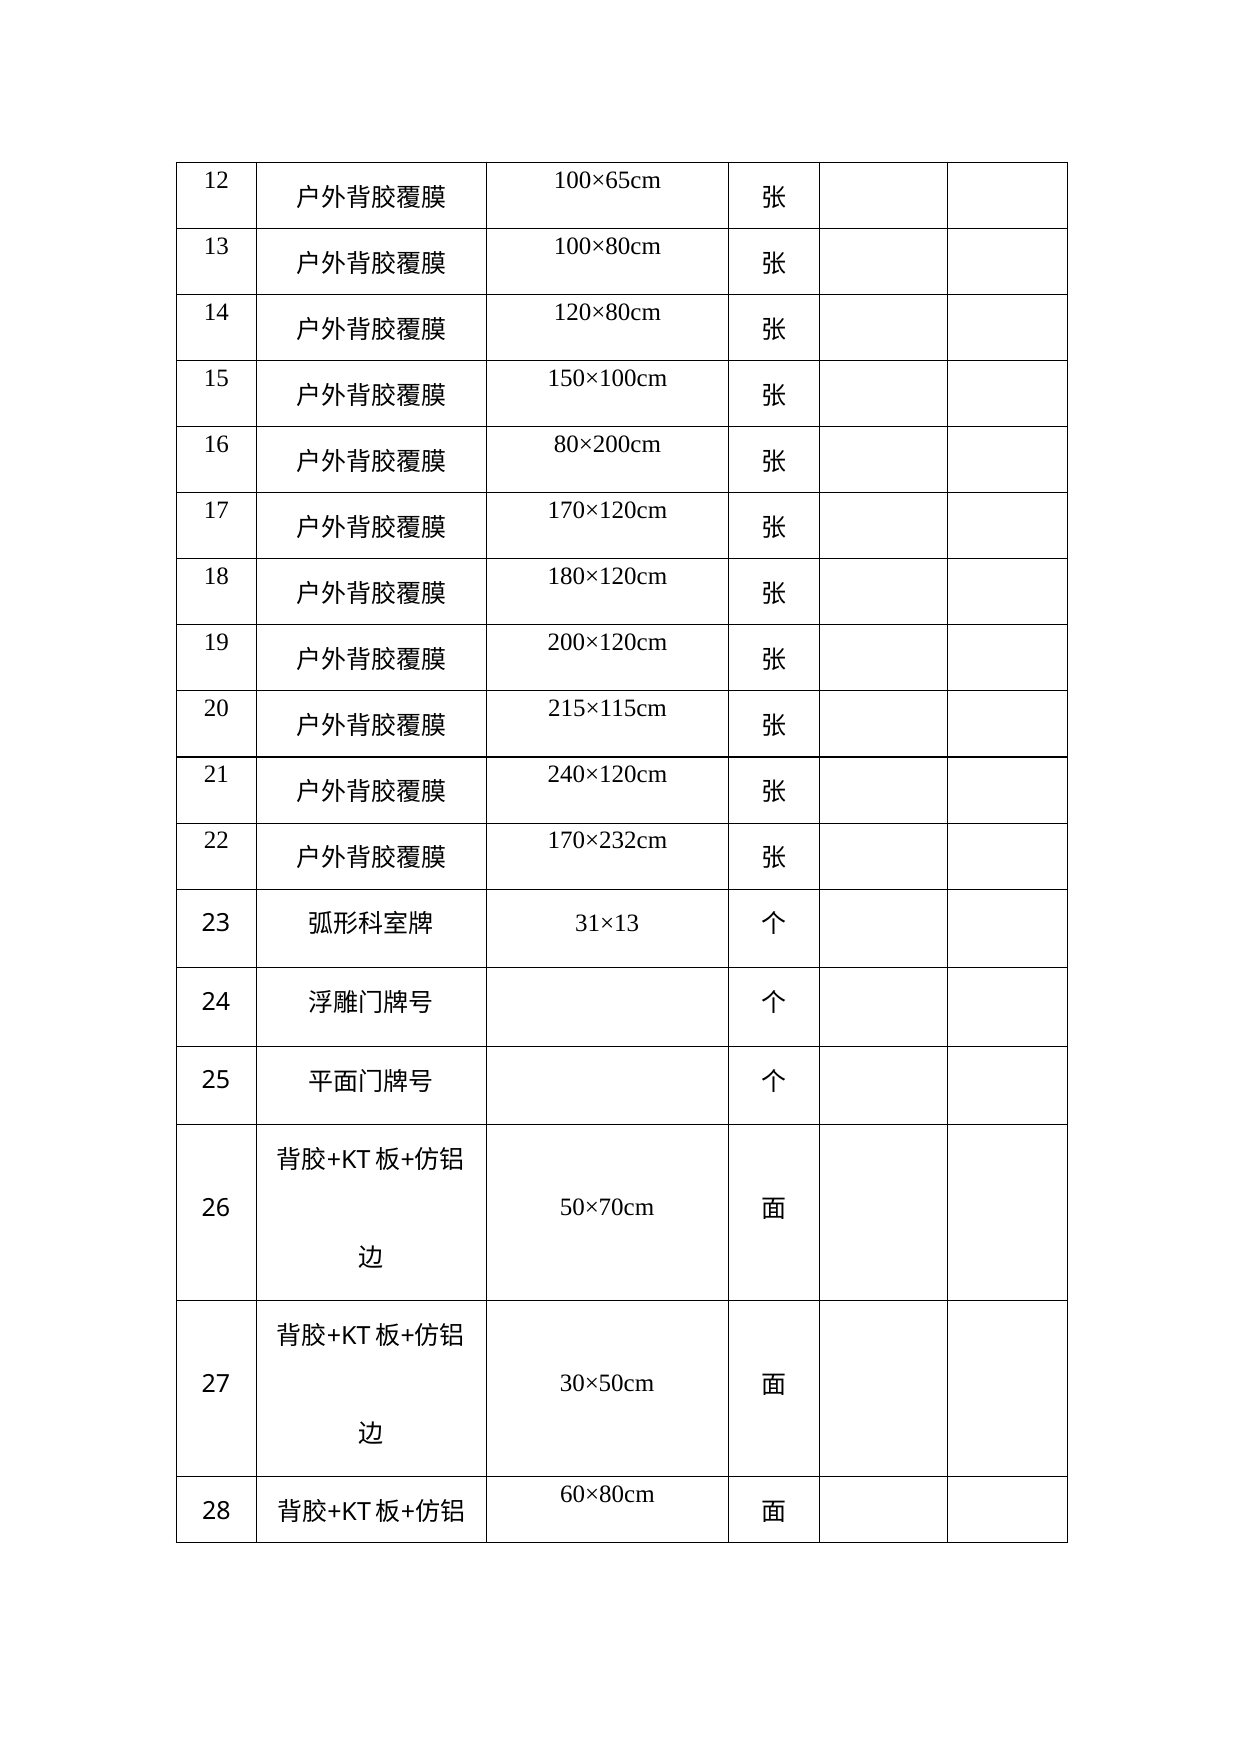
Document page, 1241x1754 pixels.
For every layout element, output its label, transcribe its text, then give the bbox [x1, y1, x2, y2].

table_cell [948, 427, 1067, 492]
table_cell 150×100cm [487, 361, 728, 426]
table_cell 弧形科室牌 [257, 890, 486, 967]
table_cell 张 [729, 625, 819, 690]
table_cell 16 [177, 427, 256, 492]
table_cell 张 [729, 691, 819, 756]
table_cell [948, 559, 1067, 624]
table_cell 180×120cm [487, 559, 728, 624]
table_cell [948, 1301, 1067, 1476]
table_cell [948, 361, 1067, 426]
table_cell [820, 229, 947, 294]
table_cell [820, 427, 947, 492]
table_cell 60×80cm [487, 1477, 728, 1542]
table_cell [948, 625, 1067, 690]
table_cell 户外背胶覆膜 [257, 559, 486, 624]
table_cell 19 [177, 625, 256, 690]
table_cell 户外背胶覆膜 [257, 625, 486, 690]
table_cell 张 [729, 427, 819, 492]
table_cell [820, 968, 947, 1046]
table_cell [820, 163, 947, 228]
table_cell 张 [729, 163, 819, 228]
table_cell 面 [729, 1301, 819, 1476]
table_cell 27 [177, 1301, 256, 1476]
table_cell 户外背胶覆膜 [257, 493, 486, 558]
table_cell [820, 1477, 947, 1542]
table_cell [948, 691, 1067, 756]
table_cell 背胶+KT板+仿铝边 [257, 1125, 486, 1300]
table_cell [820, 493, 947, 558]
table_cell 20 [177, 691, 256, 756]
table_cell [820, 295, 947, 360]
table_cell 户外背胶覆膜 [257, 427, 486, 492]
table_cell [948, 163, 1067, 228]
table_cell 12 [177, 163, 256, 228]
table_cell 170×120cm [487, 493, 728, 558]
table_cell 面 [729, 1477, 819, 1542]
table_cell 平面门牌号 [257, 1047, 486, 1124]
table_cell [820, 890, 947, 967]
table_cell 户外背胶覆膜 [257, 295, 486, 360]
table_cell [948, 968, 1067, 1046]
table_cell [820, 361, 947, 426]
table_cell 100×80cm [487, 229, 728, 294]
table_cell [948, 1477, 1067, 1542]
table_cell [487, 968, 728, 1046]
table_cell 张 [729, 229, 819, 294]
table_cell 14 [177, 295, 256, 360]
table_cell 张 [729, 824, 819, 888]
table_cell 张 [729, 758, 819, 822]
table_cell 背胶+KT板+仿铝边 [257, 1477, 486, 1542]
table_cell 个 [729, 890, 819, 967]
table_cell 240×120cm [487, 758, 728, 822]
table_cell 张 [729, 559, 819, 624]
table_cell [487, 1047, 728, 1124]
table_cell 个 [729, 968, 819, 1046]
table_cell 户外背胶覆膜 [257, 229, 486, 294]
table_cell 31×13 [487, 890, 728, 967]
table_cell 26 [177, 1125, 256, 1300]
table_cell 30×50cm [487, 1301, 728, 1476]
table_cell [820, 824, 947, 888]
table_cell 面 [729, 1125, 819, 1300]
table_cell 200×120cm [487, 625, 728, 690]
table_cell 120×80cm [487, 295, 728, 360]
table_cell 170×232cm [487, 824, 728, 888]
table_cell [820, 691, 947, 756]
table_cell 21 [177, 758, 256, 822]
table_cell 24 [177, 968, 256, 1046]
table_cell 浮雕门牌号 [257, 968, 486, 1046]
table_cell [948, 493, 1067, 558]
table_cell 张 [729, 493, 819, 558]
table_cell [948, 1125, 1067, 1300]
table_cell 28 [177, 1477, 256, 1542]
table_cell [820, 625, 947, 690]
table_cell [948, 758, 1067, 822]
table_cell 背胶+KT板+仿铝边 [257, 1301, 486, 1476]
table_cell [948, 295, 1067, 360]
table_cell 户外背胶覆膜 [257, 691, 486, 756]
table_cell 个 [729, 1047, 819, 1124]
table_cell 18 [177, 559, 256, 624]
table_cell [820, 1125, 947, 1300]
table_cell 户外背胶覆膜 [257, 163, 486, 228]
table_cell 80×200cm [487, 427, 728, 492]
table_cell 户外背胶覆膜 [257, 824, 486, 888]
table_cell 22 [177, 824, 256, 888]
table_cell 13 [177, 229, 256, 294]
table_cell 50×70cm [487, 1125, 728, 1300]
table_cell [820, 559, 947, 624]
table_cell [948, 890, 1067, 967]
table_cell 户外背胶覆膜 [257, 758, 486, 822]
table_cell 215×115cm [487, 691, 728, 756]
table_cell [948, 1047, 1067, 1124]
table_cell [948, 229, 1067, 294]
table_cell 户外背胶覆膜 [257, 361, 486, 426]
table_cell 张 [729, 295, 819, 360]
table_cell [820, 1301, 947, 1476]
table_cell 23 [177, 890, 256, 967]
table_cell 15 [177, 361, 256, 426]
table_cell 张 [729, 361, 819, 426]
table_cell 17 [177, 493, 256, 558]
table_cell [820, 1047, 947, 1124]
table_cell 25 [177, 1047, 256, 1124]
table_cell 100×65cm [487, 163, 728, 228]
table_cell [820, 758, 947, 822]
table_cell [948, 824, 1067, 888]
